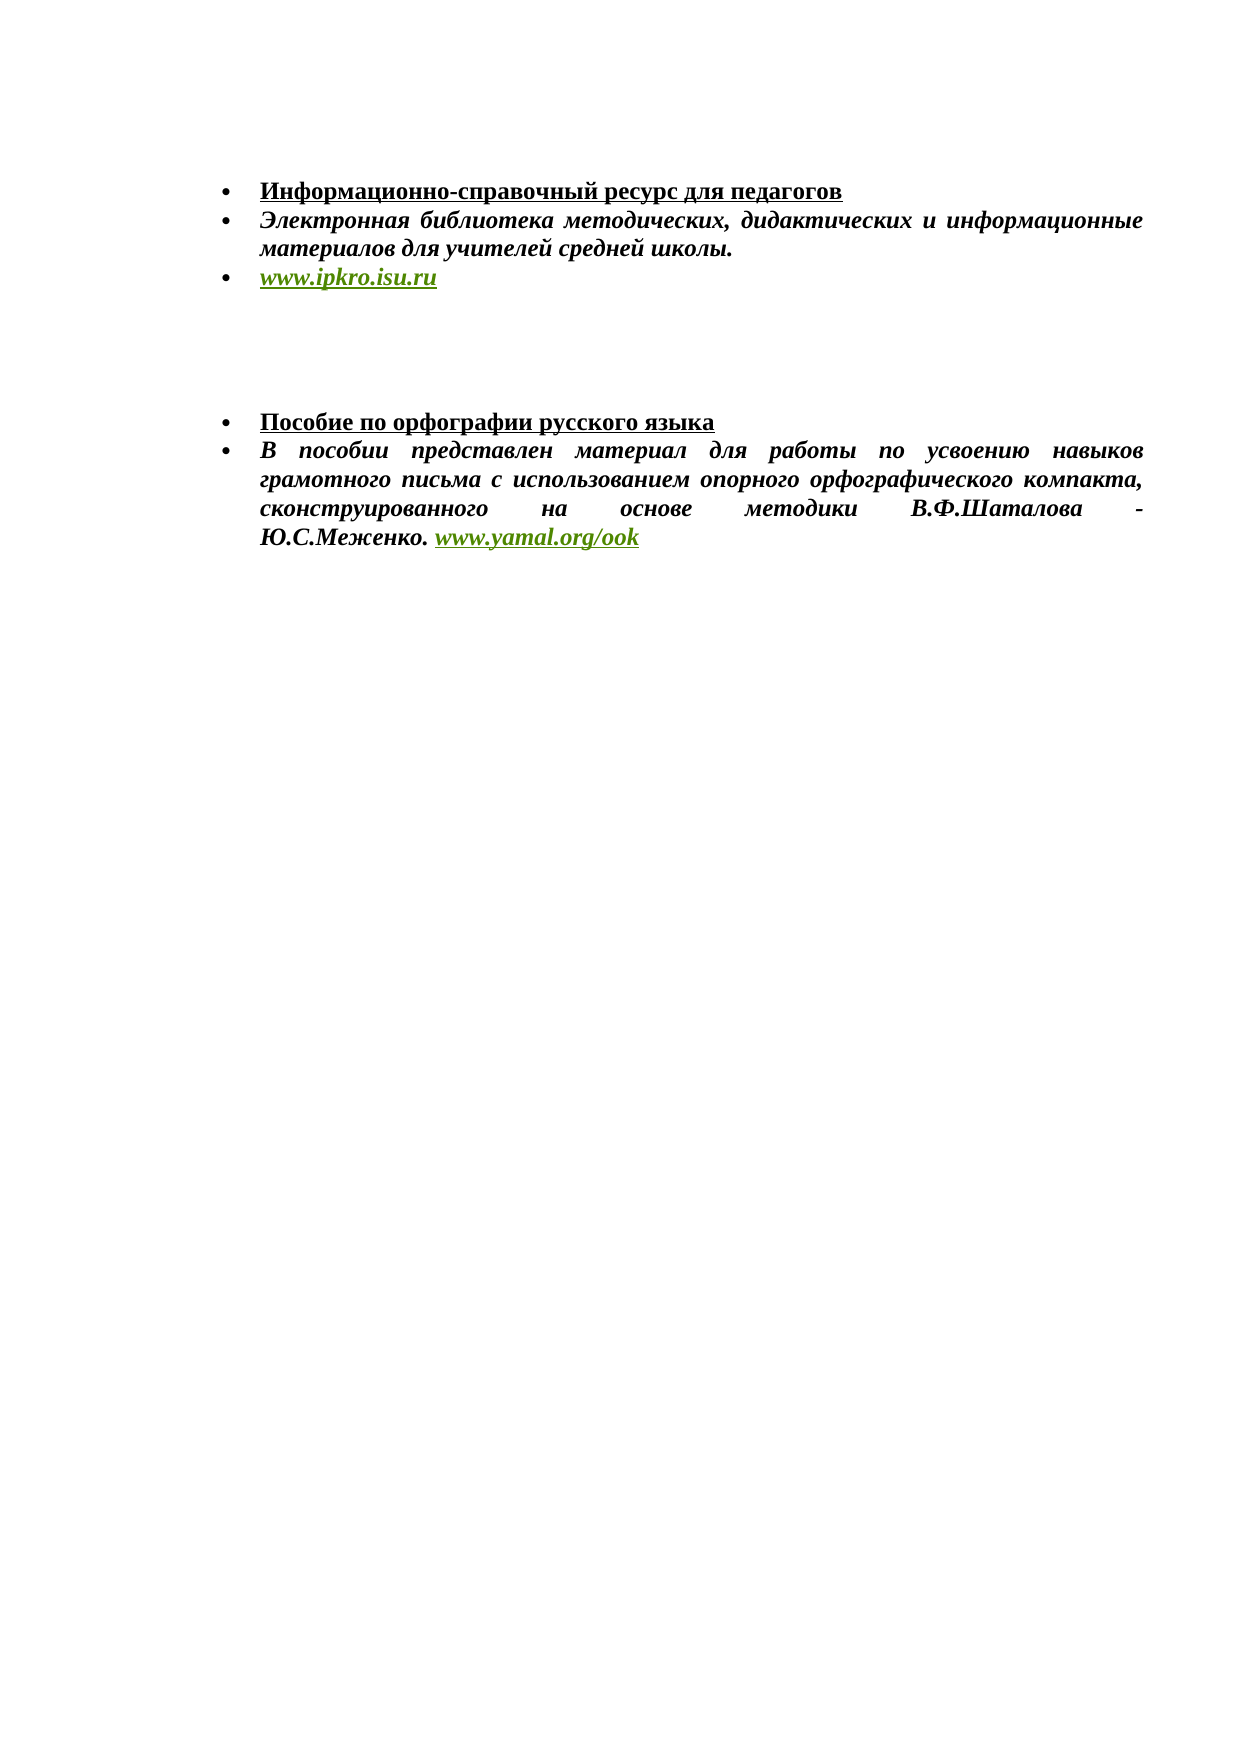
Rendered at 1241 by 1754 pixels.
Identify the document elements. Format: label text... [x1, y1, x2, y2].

table_cell Информационно-справочный ресурс для педагогов Электронная библиотека методических, дидактических и информационные материалов для учителей средней школы. www.ipkro.isu.ru [185, 118, 1144, 349]
table_cell Пособие по орфографии русского языка В пособии представлен материал для работы по усвоению навыков грамотного письма с использованием опорного орфографического компакта, сконструированного на основе методики В.Ф.Шаталова - Ю.С.Меженко. www.yamal.org/ook [185, 349, 1144, 580]
